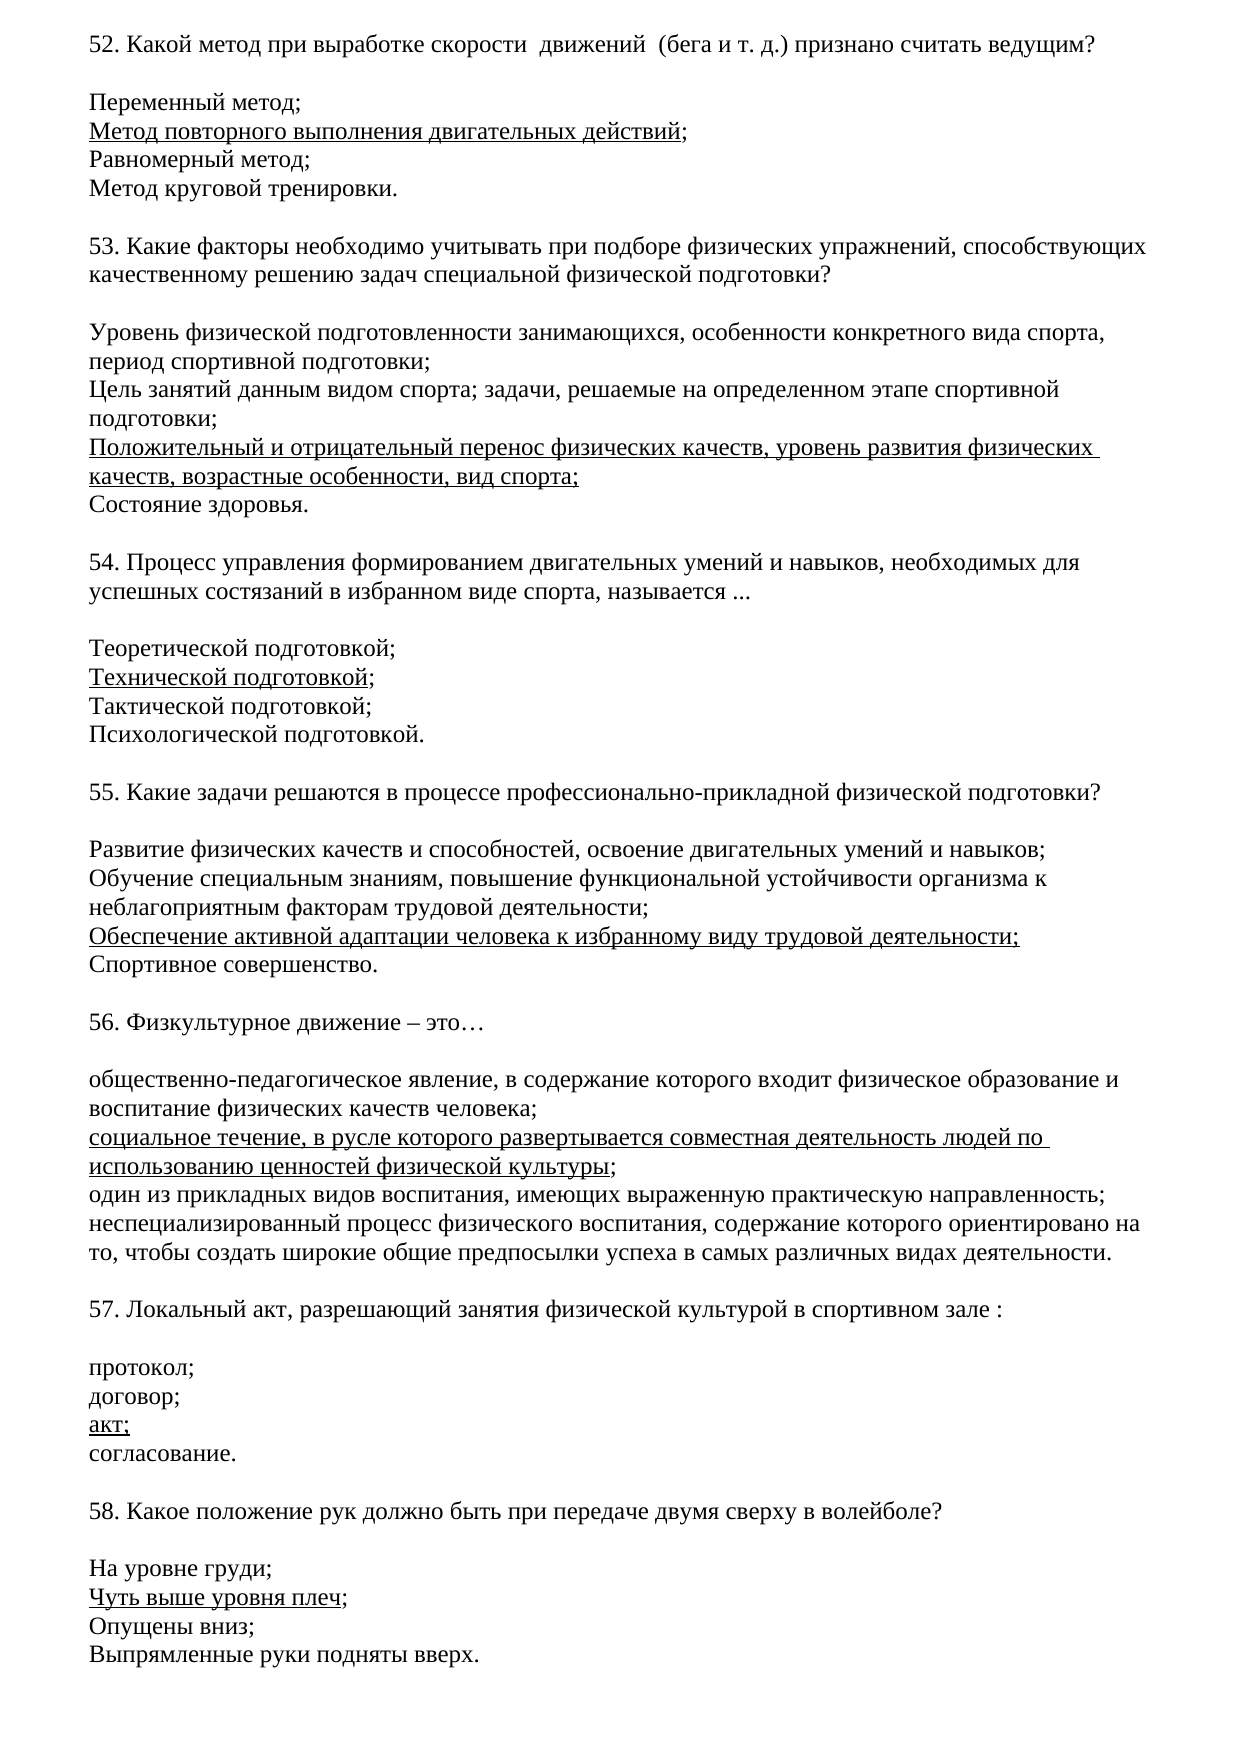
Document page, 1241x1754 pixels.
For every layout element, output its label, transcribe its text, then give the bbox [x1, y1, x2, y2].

text Равномерный метод; [89, 144, 1152, 173]
text Развитие физических качеств и способностей, освоение двигательных умений и навыков; [89, 834, 1152, 863]
text 56. Физкультурное движение – это… [89, 1007, 1152, 1036]
text согласование. [89, 1438, 1152, 1467]
text Обеспечение активной адаптации человека к избранному виду трудовой деятельности; [89, 921, 1152, 949]
text Состояние здоровья. [89, 489, 1152, 518]
text 53. Какие факторы необходимо учитывать при подборе физических упражнений, способствующих качественному решению задач специальной физической подготовки? [89, 231, 1152, 288]
text На уровне груди; [89, 1553, 1152, 1582]
text 54. Процесс управления формированием двигательных умений и навыков, необходимых для успешных состязаний в избранном виде спорта, называется ... [89, 547, 1152, 604]
text акт; [89, 1409, 1152, 1438]
text социальное течение, в русле которого развертывается совместная деятельность людей по использованию ценностей физической культуры; [89, 1122, 1152, 1179]
text общественно-педагогическое явление, в содержание которого входит физическое образование и воспитание физических качеств человека; [89, 1064, 1152, 1122]
text договор; [89, 1381, 1152, 1409]
text 58. Какое положение рук должно быть при передаче двумя сверху в волейболе? [89, 1496, 1152, 1524]
text Теоретической подготовкой; [89, 633, 1152, 662]
text Тактической подготовкой; [89, 691, 1152, 719]
text Уровень физической подготовленности занимающихся, особенности конкретного вида спорта, период спортивной подготовки; [89, 317, 1152, 374]
text протокол; [89, 1352, 1152, 1381]
text Метод круговой тренировки. [89, 173, 1152, 202]
text Технической подготовкой; [89, 662, 1152, 691]
text Обучение специальным знаниям, повышение функциональной устойчивости организма к неблагоприятным факторам трудовой деятельности; [89, 863, 1152, 921]
text Психологической подготовкой. [89, 719, 1152, 748]
text 52. Какой метод при выработке скорости движений (бега и т. д.) признано считать ведущим? [89, 29, 1152, 58]
text неспециализированный процесс физического воспитания, содержание которого ориентировано на то, чтобы создать широкие общие предпосылки успеха в самых различных видах деятельности. [89, 1208, 1152, 1266]
text 57. Локальный акт, разрешающий занятия физической культурой в спортивном зале : [89, 1294, 1152, 1323]
text Выпрямленные руки подняты вверх. [89, 1639, 1152, 1668]
text Чуть выше уровня плеч; [89, 1582, 1152, 1611]
text Положительный и отрицательный перенос физических качеств, уровень развития физических качеств, возрастные особенности, вид спорта; [89, 432, 1152, 489]
text Цель занятий данным видом спорта; задачи, решаемые на определенном этапе спортивной подготовки; [89, 374, 1152, 432]
text Спортивное совершенство. [89, 949, 1152, 978]
text Метод повторного выполнения двигательных действий; [89, 116, 1152, 144]
text Переменный метод; [89, 87, 1152, 116]
text Опущены вниз; [89, 1611, 1152, 1639]
text 55. Какие задачи решаются в процессе профессионально-прикладной физической подготовки? [89, 777, 1152, 806]
text один из прикладных видов воспитания, имеющих выраженную практическую направленность; [89, 1179, 1152, 1208]
